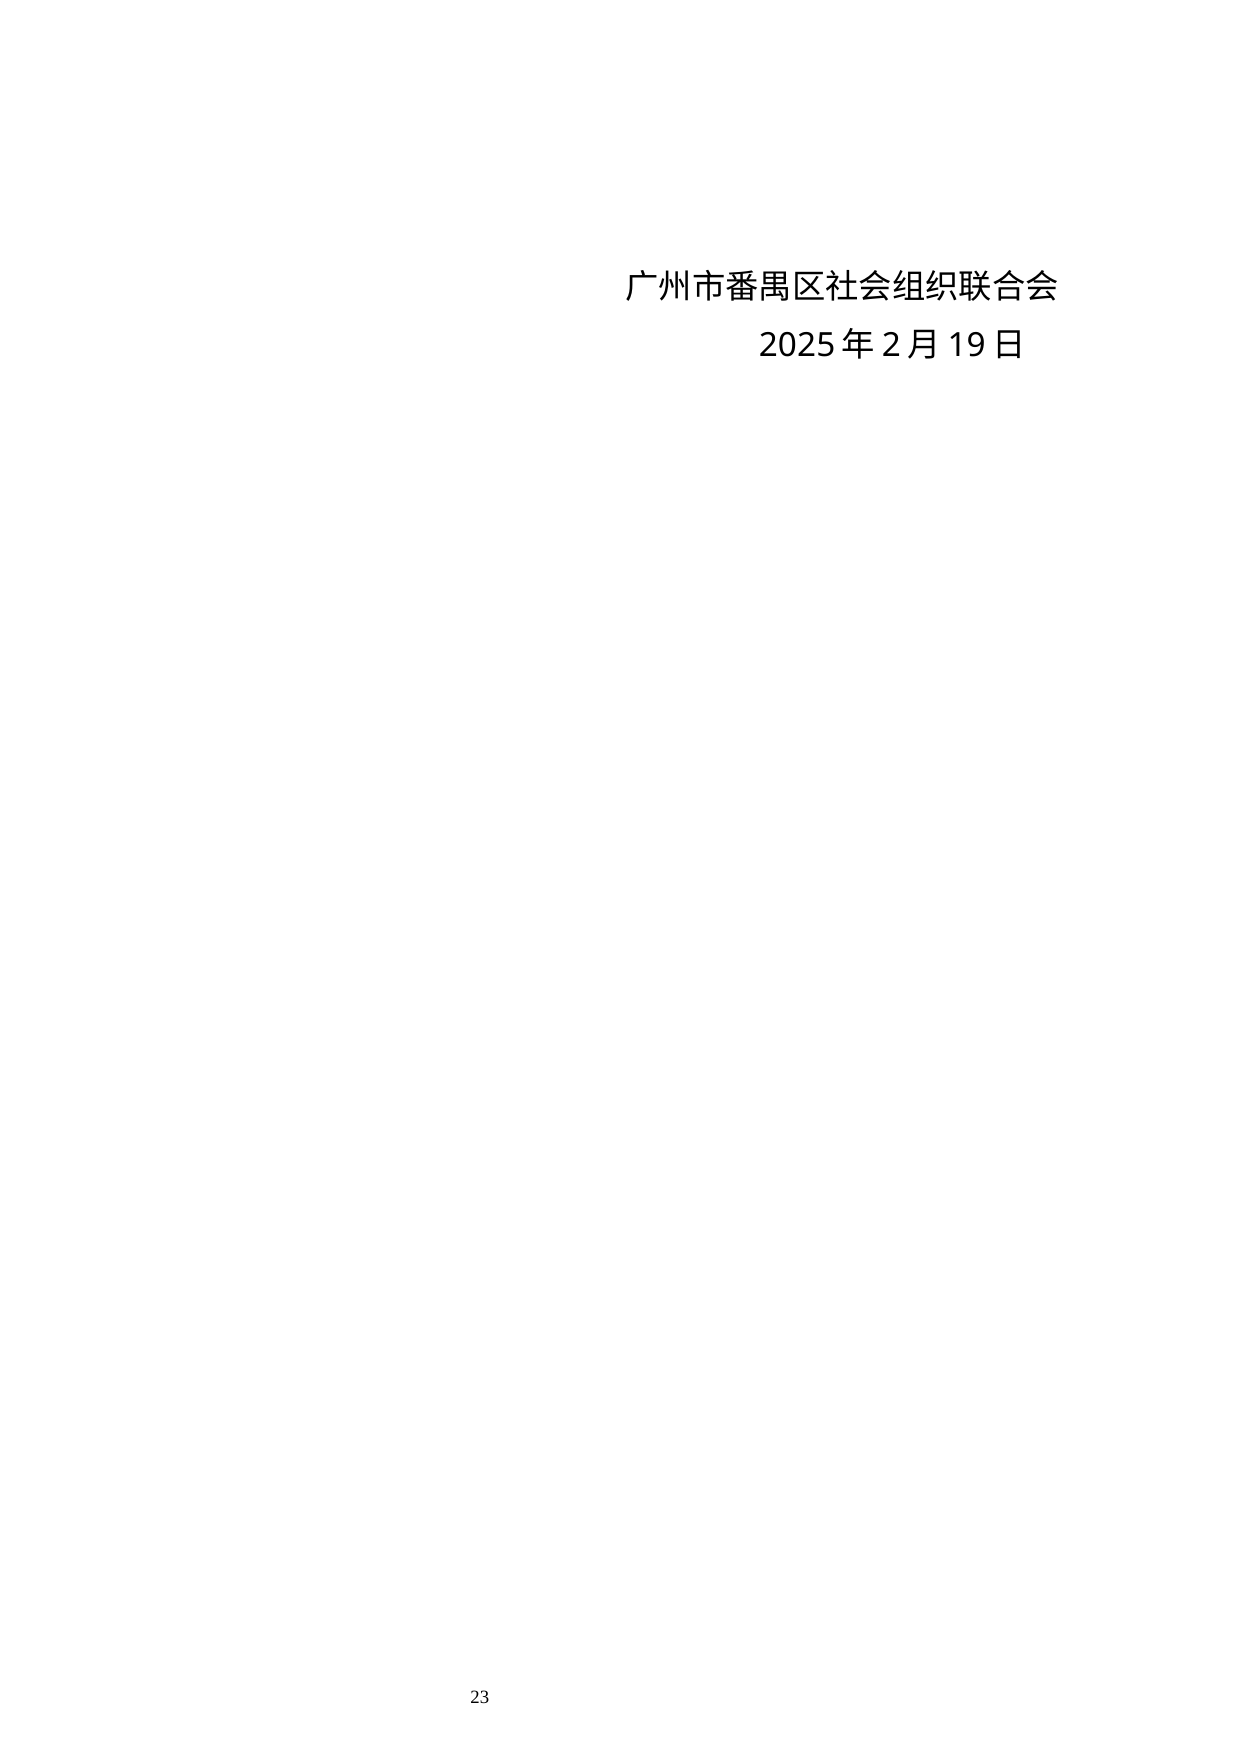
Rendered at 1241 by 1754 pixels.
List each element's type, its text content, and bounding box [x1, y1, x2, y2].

text 2025年2月19日 [92, 310, 1149, 368]
text 广州市番禺区社会组织联合会 [92, 252, 1149, 310]
